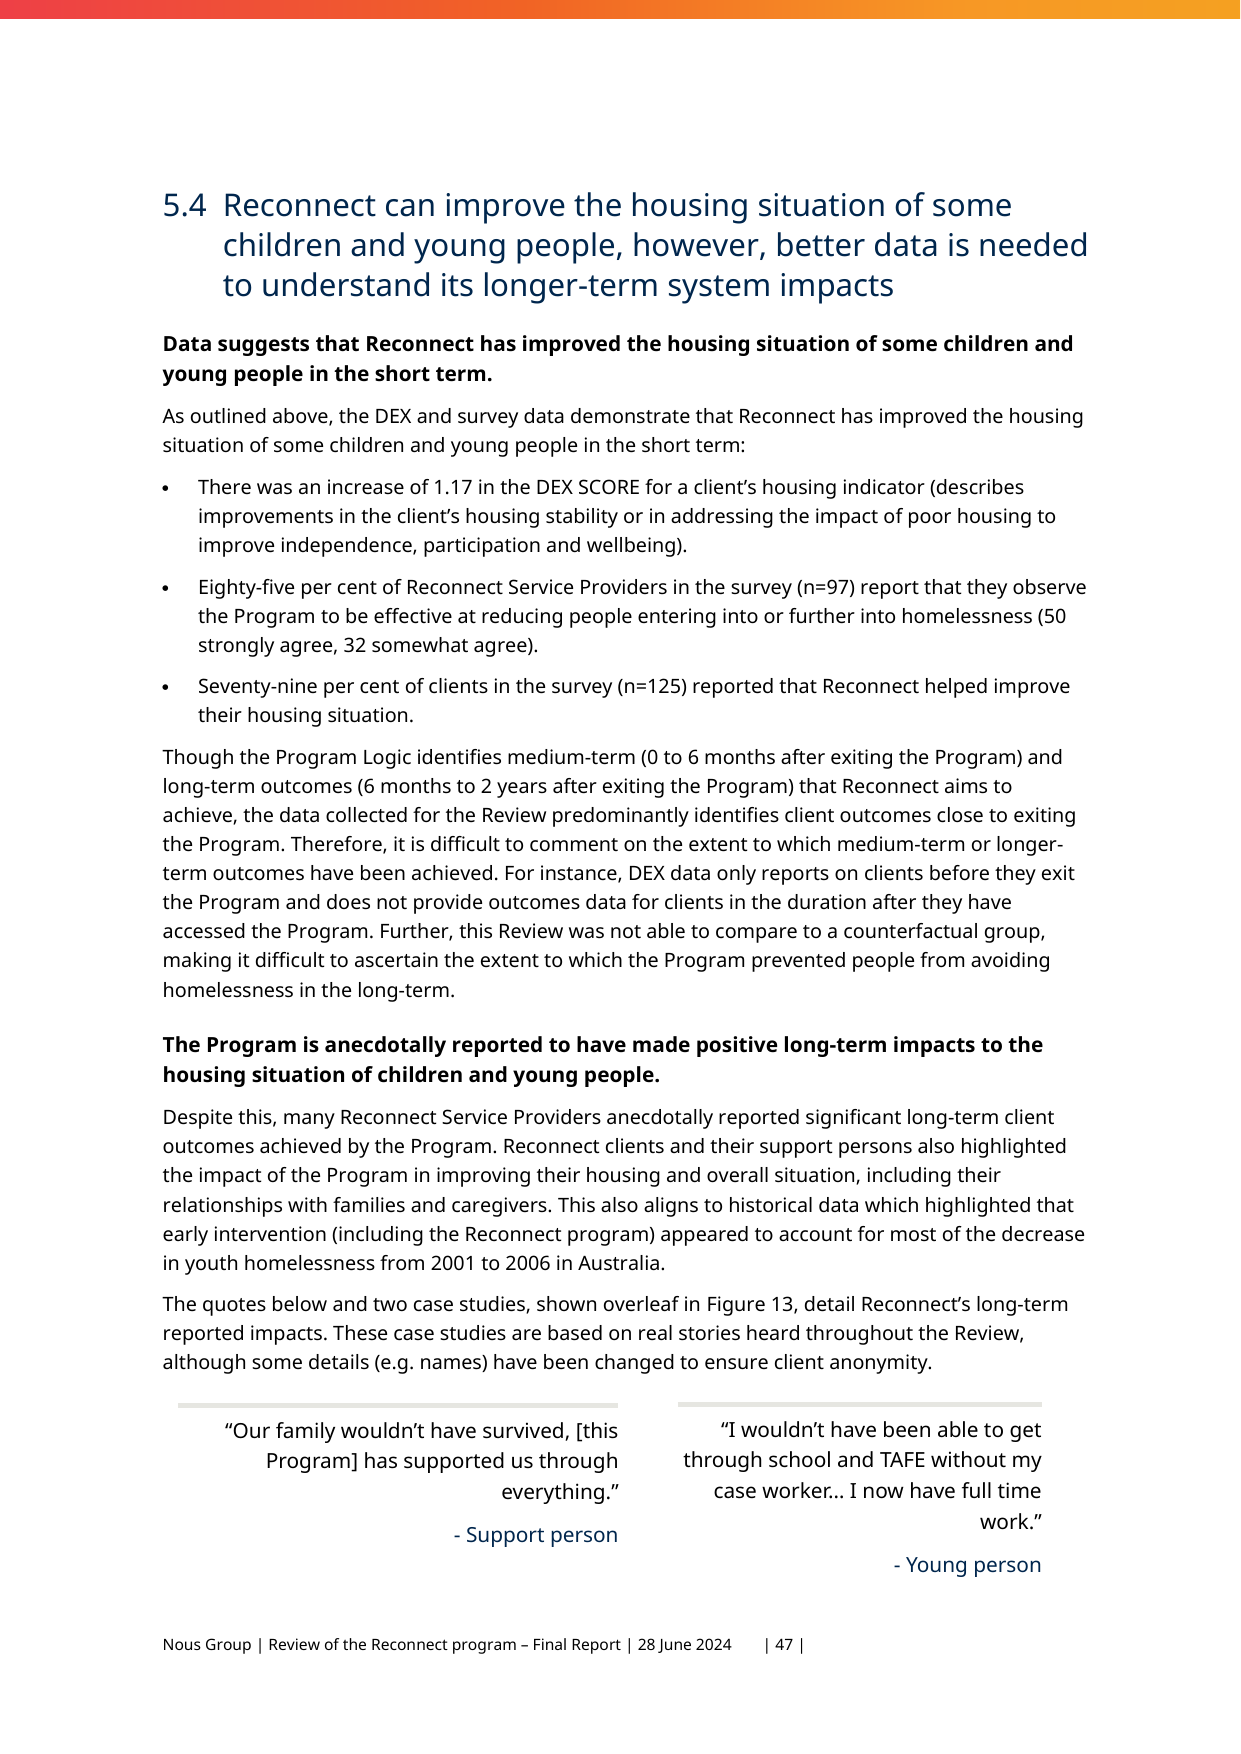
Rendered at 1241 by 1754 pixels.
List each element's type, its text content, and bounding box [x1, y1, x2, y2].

text Eighty-five per cent of Reconnect Service Providers in the survey (n=97) report that they observe the Program to be effective at reducing people entering into or further into homelessness (50 strongly agree, 32 somewhat agree). [162, 573, 1092, 658]
text Despite this, many Reconnect Service Providers anecdotally reported significant long-term client outcomes achieved by the Program. Reconnect clients and their support persons also highlighted the impact of the Program in improving their housing and overall situation, including their relationships with families and caregivers. This also aligns to historical data which highlighted that early intervention (including the Reconnect program) appeared to account for most of the decrease in youth homelessness from 2001 to 2006 in Australia. [162, 1104, 1092, 1276]
list Though the Program Logic identifies medium-term (0 to 6 months after exiting the Program) and long-term outcomes (6 months to 2 years after exiting the Program) that Reconnect aims to achieve, the data collected for the Review predominantly identifies client outcomes close to exiting the Program. Therefore, it is difficult to comment on the extent to which medium-term or longer-term outcomes have been achieved. For instance, DEX data only reports on clients before they exit the Program and does not provide outcomes data for clients in the duration after they have accessed the Program. Further, this Review was not able to compare to a counterfactual group, making it difficult to ascertain the extent to which the Program prevented people from avoiding homelessness in the long-term. [162, 743, 1092, 1003]
subtitle The Program is anecdotally reported to have made positive long-term impacts to the housing situation of children and young people. [162, 1030, 1092, 1089]
subtitle Data suggests that Reconnect has improved the housing situation of some children and young people in the short term. [162, 329, 1092, 388]
picture [0, 0, 1241, 19]
text Seventy-nine per cent of clients in the survey (n=125) reported that Reconnect helped improve their housing situation. [162, 673, 1092, 729]
text As outlined above, the DEX and survey data demonstrate that Reconnect has improved the housing situation of some children and young people in the short term: [162, 403, 1092, 459]
subtitle Reconnect can improve the housing situation of some children and young people, however, better data is needed to understand its longer-term system impacts [162, 185, 1092, 304]
text The quotes below and two case studies, shown overleaf in Figure 13, detail Reconnect’s long-term reported impacts. These case studies are based on real stories heard throughout the Review, although some details (e.g. names) have been changed to ensure client anonymity. [162, 1291, 1092, 1376]
text There was an increase of 1.17 in the DEX SCORE for a client’s housing indicator (describes improvements in the client’s housing stability or in addressing the impact of poor housing to improve independence, participation and wellbeing). [162, 473, 1092, 558]
